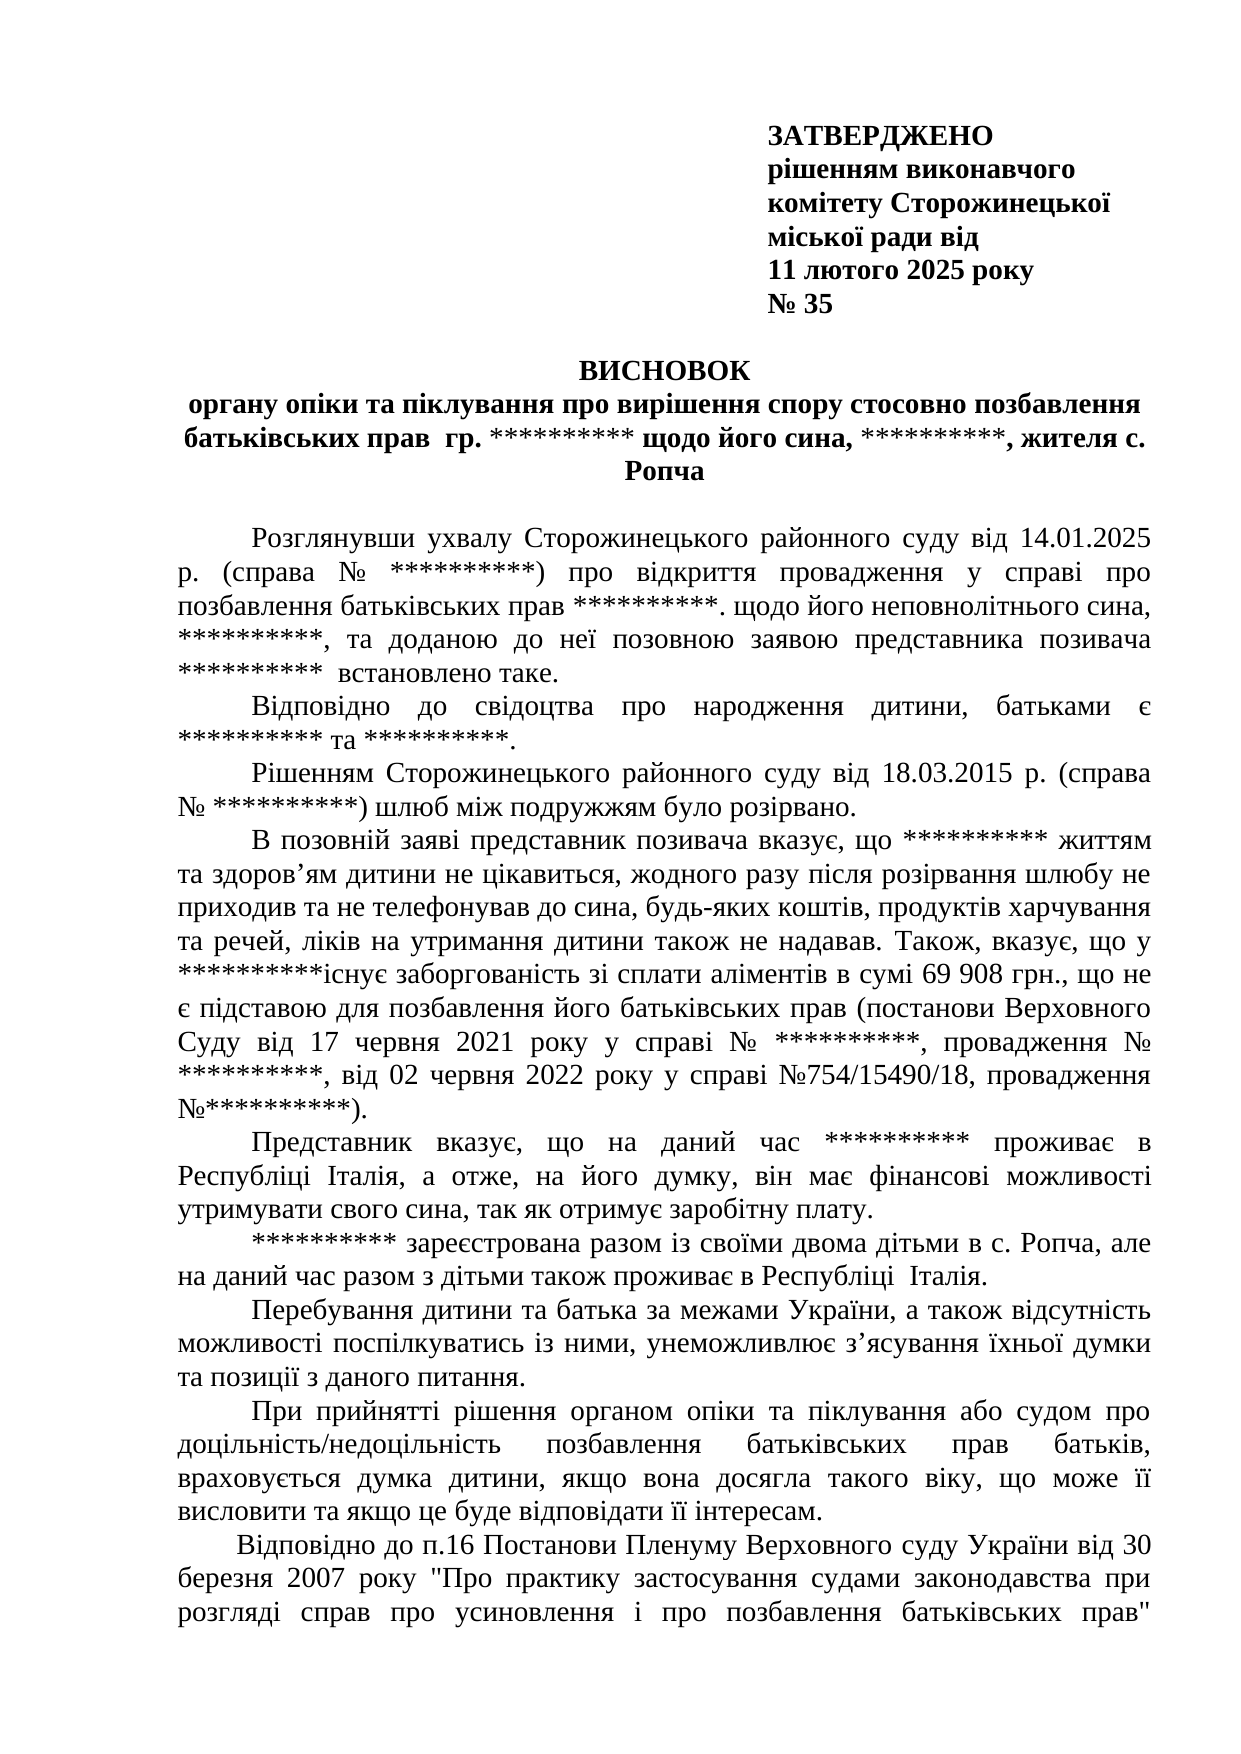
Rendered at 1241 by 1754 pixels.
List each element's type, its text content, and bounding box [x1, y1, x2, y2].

text 11 лютого 2025 року [767, 252, 1152, 286]
text В позовній заяві представник позивача вказує, що ********** життям та здоровʼям дитини не цікавиться, жодного разу після розірвання шлюбу не приходив та не телефонував до сина, будь-яких коштів, продуктів харчування та речей, ліків на утримання дитини також не надавав. Також, вказує, що у **********існує заборгованість зі сплати аліментів в сумі 69 908 грн., що не є підставою для позбавлення його батьківських прав (постанови Верховного Суду від 17 червня 2021 року у справі № **********, провадження № **********, від 02 червня 2022 року у справі №754/15490/18, провадження №**********). [177, 822, 1152, 1124]
text рішенням виконавчого комітету Сторожинецької міської ради від [767, 152, 1152, 252]
text Розглянувши ухвалу Сторожинецького районного суду від 14.01.2025 р. (справа № **********) про відкриття провадження у справі про позбавлення батьківських прав **********. щодо його неповнолітнього сина, **********, та доданою до неї позовною заявою представника позивача ********** встановлено таке. [177, 521, 1152, 688]
text Рішенням Сторожинецького районного суду від 18.03.2015 р. (справа № **********) шлюб між подружжям було розірвано. [177, 755, 1152, 822]
text ЗАТВЕРДЖЕНО [693, 118, 1152, 152]
text Відповідно до свідоцтва про народження дитини, батьками є ********** та **********. [177, 688, 1152, 755]
text При прийнятті рішення органом опіки та піклування або судом про доцільність/недоцільність позбавлення батьківських прав батьків, враховується думка дитини, якщо вона досягла такого віку, що може її висловити та якщо це буде відповідати її інтересам. [177, 1393, 1152, 1527]
text Перебування дитини та батька за межами України, а також відсутність можливості поспілкуватись із ними, унеможливлює зʼясування їхньої думки та позиції з даного питання. [177, 1292, 1152, 1393]
text органу опіки та піклування про вирішення спору стосовно позбавлення батьківських прав гр. ********** щодо його сина, **********, жителя с. Ропча [177, 386, 1152, 487]
text ВИСНОВОК [177, 353, 1152, 386]
text № 35 [767, 286, 1152, 319]
text ********** зареєстрована разом із своїми двома дітьми в с. Ропча, але на даний час разом з дітьми також проживає в Республіці Італія. [177, 1225, 1152, 1292]
text Представник вказує, що на даний час ********** проживає в Республіці Італія, а отже, на його думку, він має фінансові можливості утримувати свого сина, так як отримує заробітну плату. [177, 1124, 1152, 1225]
